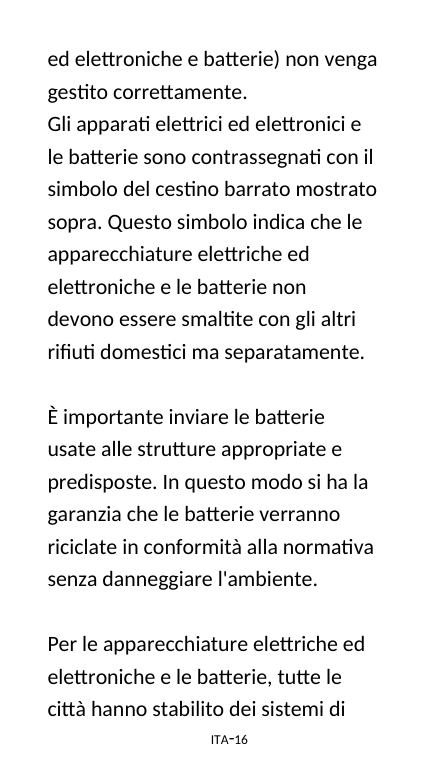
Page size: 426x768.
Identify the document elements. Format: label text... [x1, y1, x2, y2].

text Gli apparati elettrici ed elettronici e le batterie sono contrassegnati con il simbolo del cestino barrato mostrato sopra. Questo simbolo indica che le apparecchiature elettriche ed elettroniche e le batterie non devono essere smaltite con gli altri rifiuti domestici ma separatamente. [47, 108, 378, 368]
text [47, 628, 378, 725]
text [47, 43, 378, 108]
text È importante inviare le batterie usate alle strutture appropriate e predisposte. In questo modo si ha la garanzia che le batterie verranno riciclate in conformità alla normativa senza danneggiare l'ambiente. [47, 400, 378, 595]
